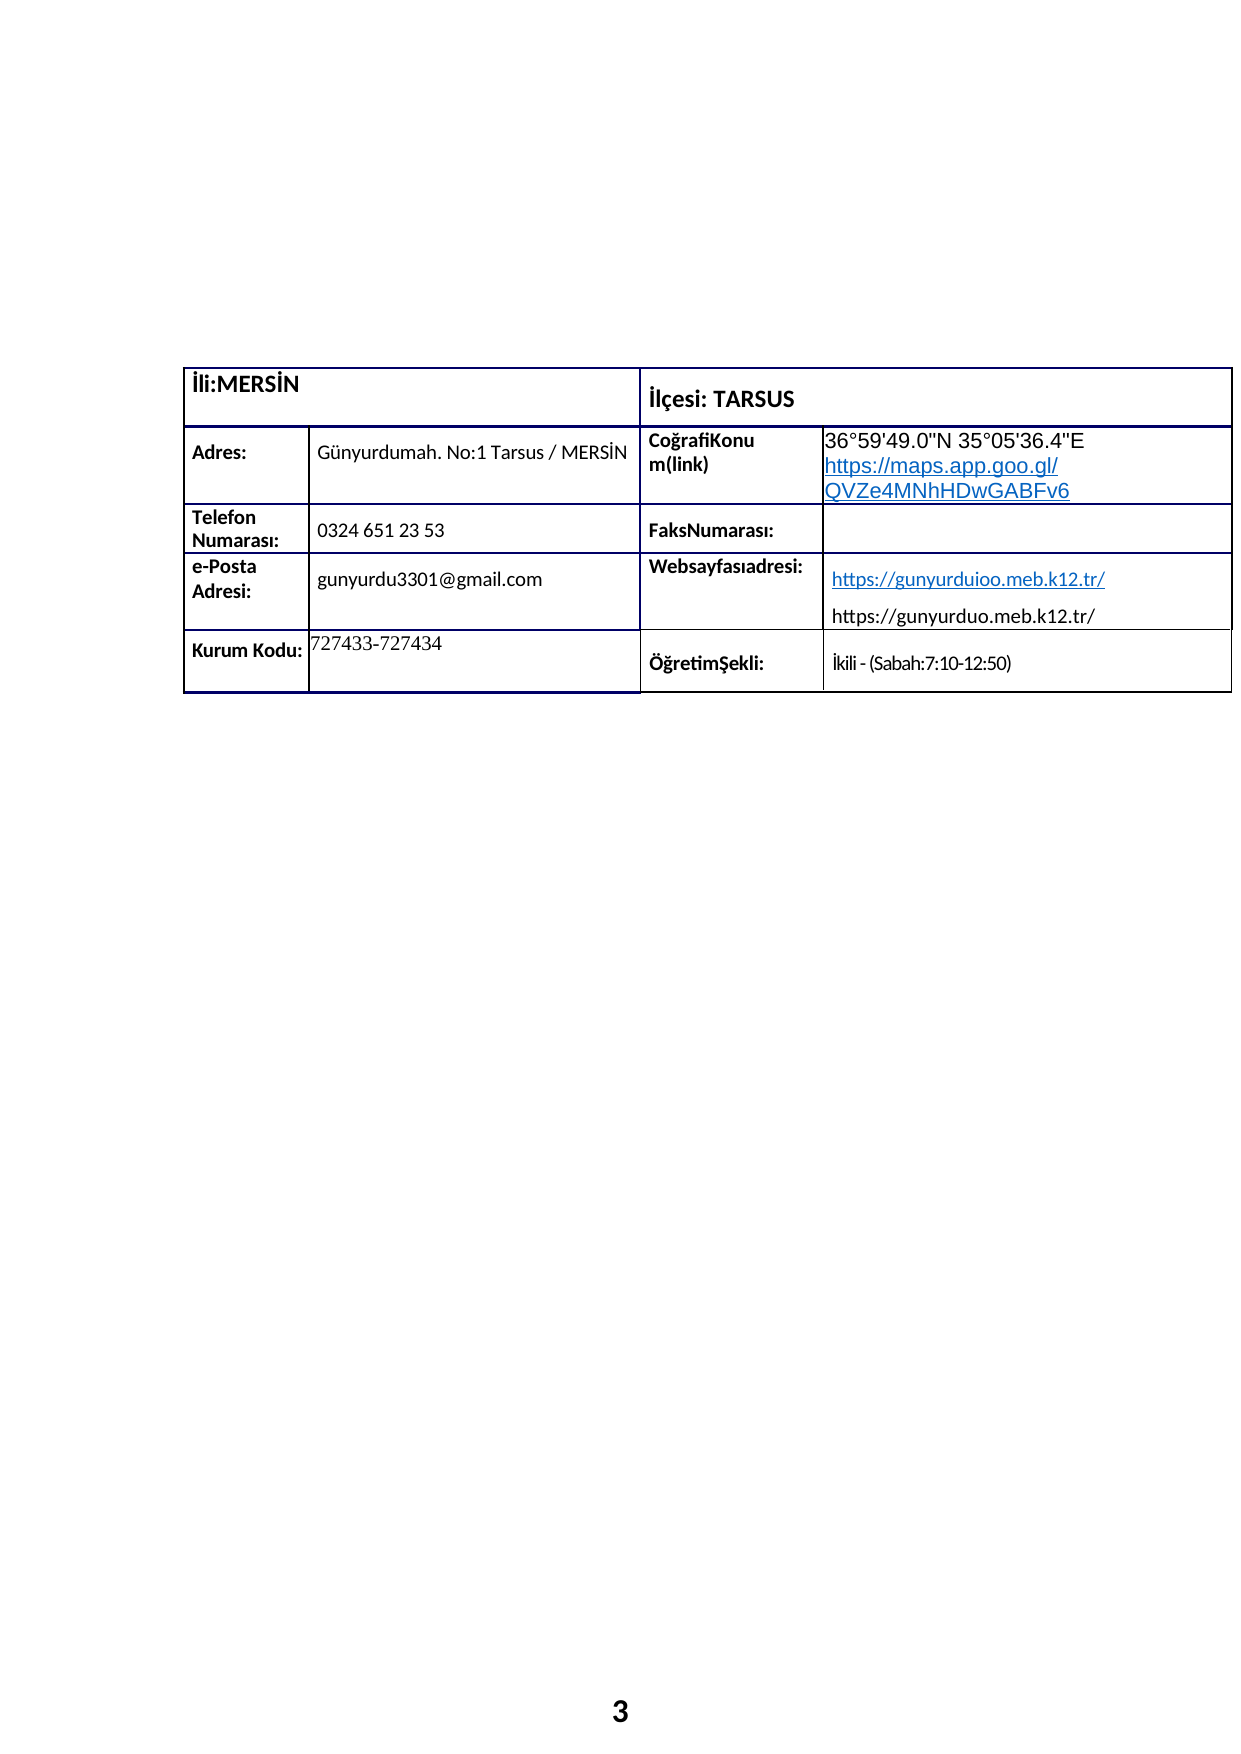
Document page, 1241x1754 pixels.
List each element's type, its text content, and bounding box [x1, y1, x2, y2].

table_cell e-Posta Adresi: [185, 554, 308, 629]
table_cell ÖğretimŞekli: [641, 630, 823, 691]
table_cell Adres: [185, 428, 308, 503]
table_cell Günyurdumah. No:1 Tarsus / MERSİN [310, 428, 639, 503]
table_cell 0324 651 23 53 [310, 505, 639, 552]
table_header İli:MERSİN [185, 369, 639, 425]
table_cell Kurum Kodu: [185, 631, 308, 691]
table_cell Telefon Numarası: [185, 505, 308, 552]
table_cell [824, 505, 1231, 552]
table_cell Websayfasıadresi: [641, 554, 822, 629]
table_cell 727433-727434 [310, 631, 640, 691]
table_cell https://gunyurduioo.meb.k12.tr/ https://gunyurduo.meb.k12.tr/ [824, 554, 1231, 629]
table_cell İkili - (Sabah:7:10-12:50) [823, 629, 1231, 691]
table_cell 36°59'49.0"N 35°05'36.4"E https://maps.app.goo.gl/QVZe4MNhHDwGABFv6 [1058, 428, 1231, 503]
table_cell gunyurdu3301@gmail.com [310, 554, 639, 629]
table_header İlçesi: TARSUS [641, 369, 1231, 425]
table_cell FaksNumarası: [641, 505, 822, 552]
table_cell CoğrafiKonum(link) [641, 428, 822, 503]
